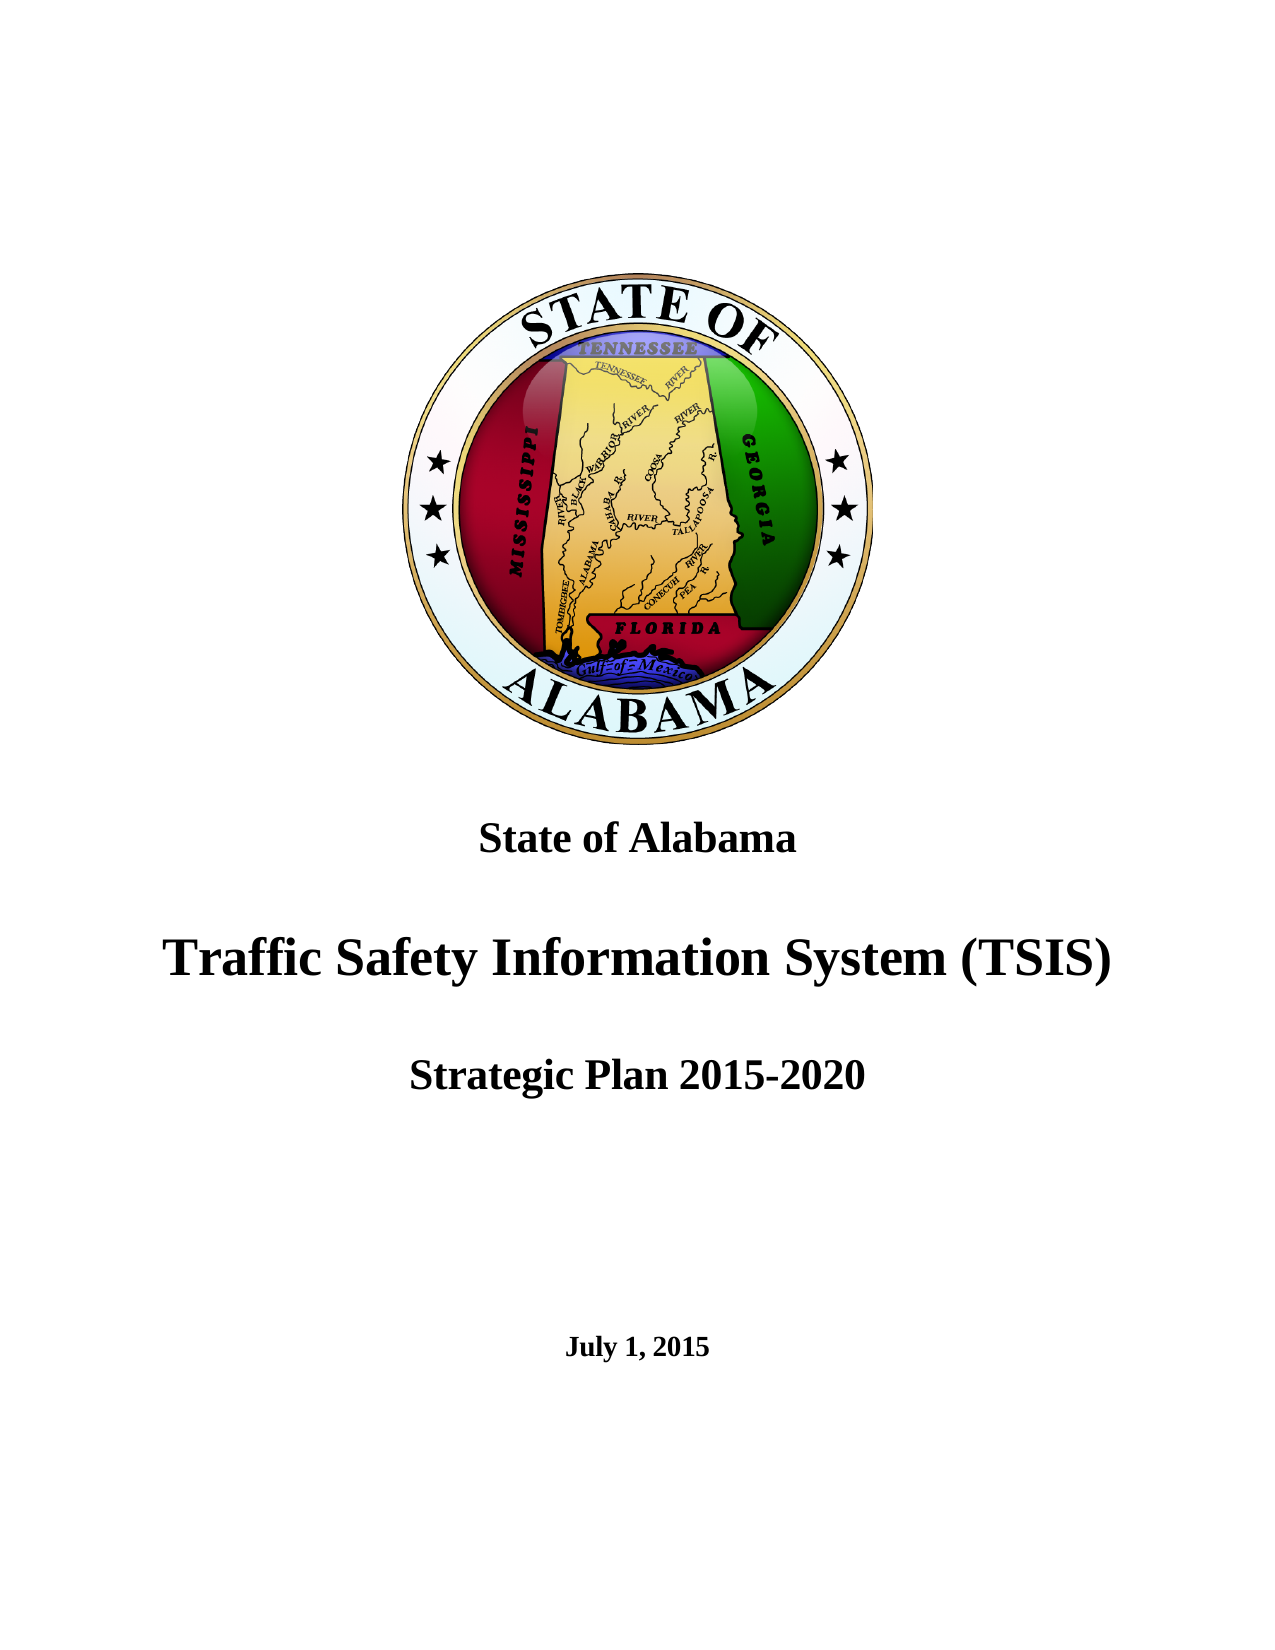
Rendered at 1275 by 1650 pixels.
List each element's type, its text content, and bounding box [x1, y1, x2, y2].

text Traffic Safety Information System (TSIS) [150, 924, 1125, 987]
text State of Alabama [150, 812, 1125, 862]
picture [402, 273, 873, 745]
text July 1, 2015 [150, 1329, 1125, 1363]
text Strategic Plan 2015-2020 [150, 1049, 1125, 1099]
